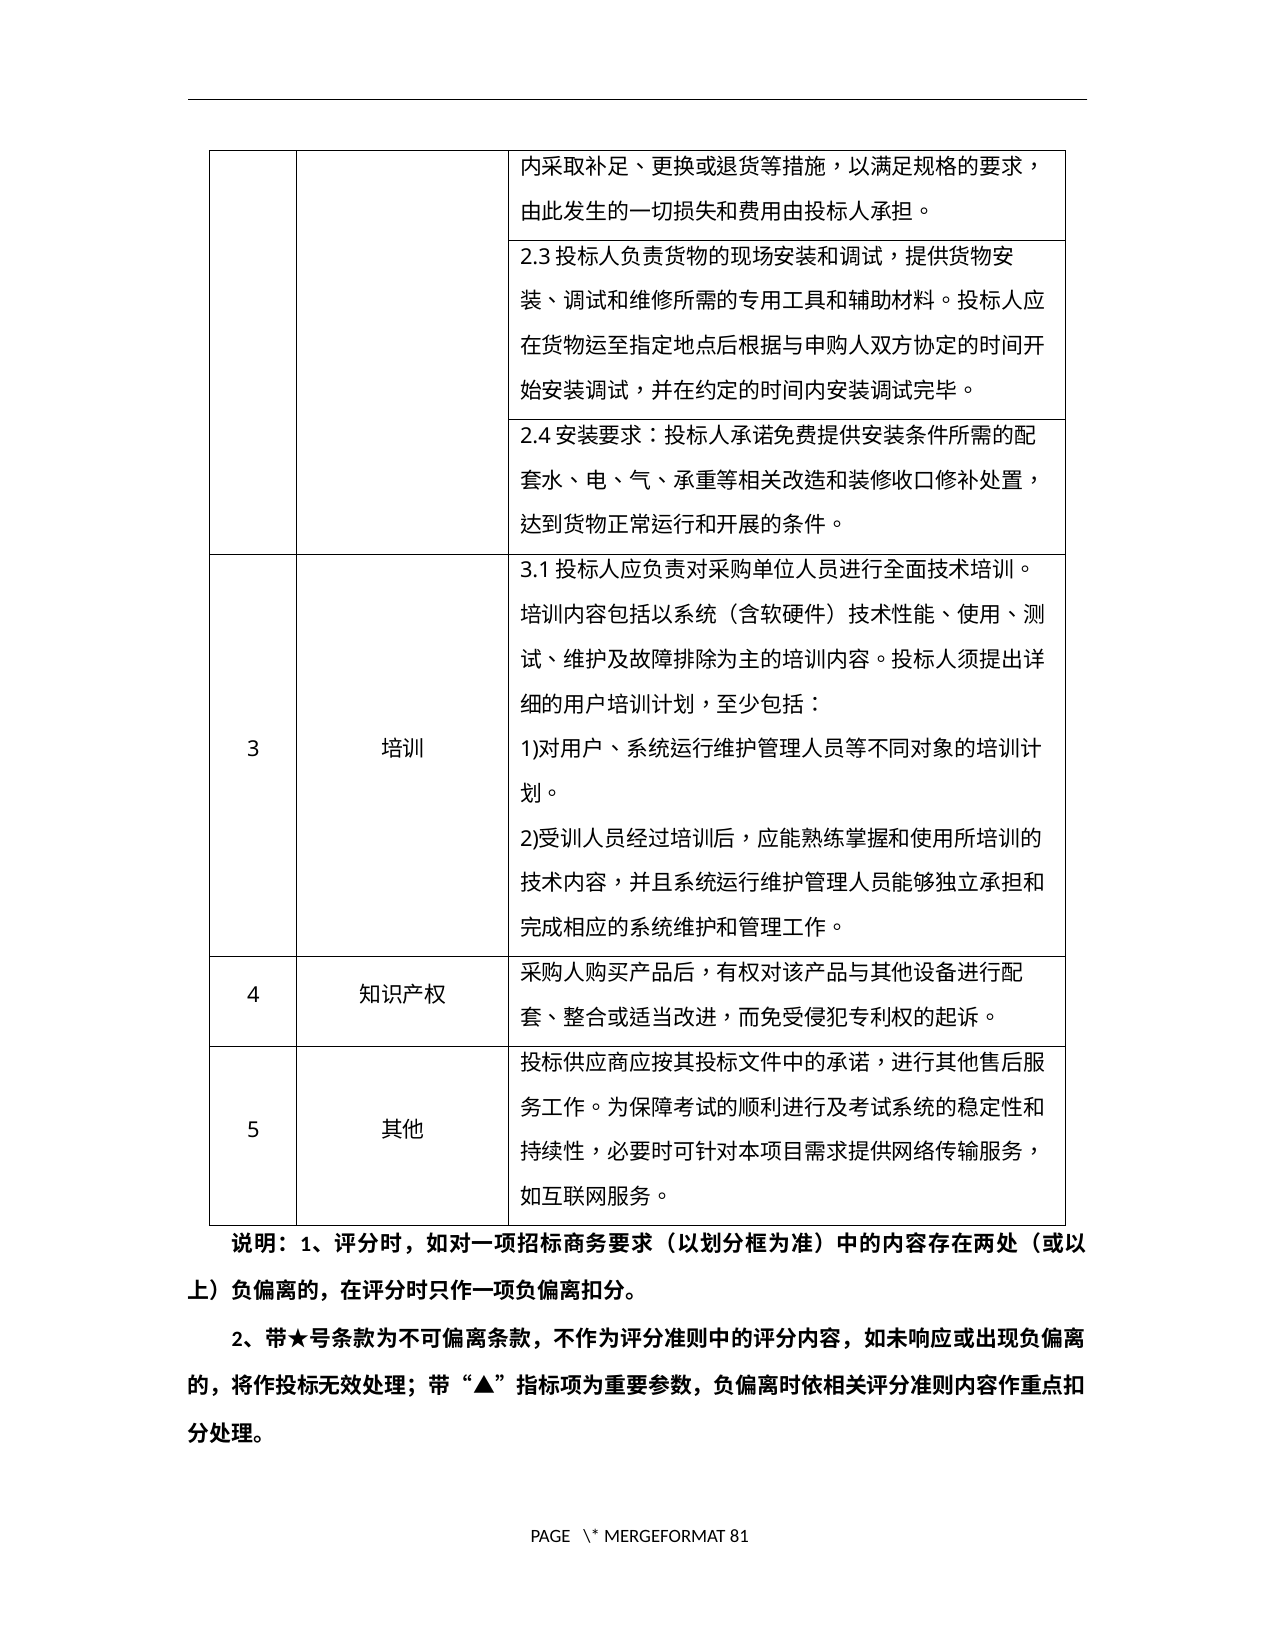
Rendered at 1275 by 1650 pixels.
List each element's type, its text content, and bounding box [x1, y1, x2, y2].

table_cell 其他 [297, 1047, 508, 1225]
table_cell 3.1投标人应负责对采购单位人员进行全面技术培训。培训内容包括以系统（含软硬件）技术性能、使用、测试、维护及故障排除为主的培训内容。投标人须提出详细的用户培训计划，至少包括： 1)对用户、系统运行维护管理人员等不同对象的培训计划。 2)受训人员经过培训后，应能熟练掌握和使用所培训的技术内容，并且系统运行维护管理人员能够独立承担和完成相应的系统维护和管理工作。 [509, 555, 1065, 956]
table_cell 培训 [297, 555, 508, 956]
text 说明：1、评分时，如对一项招标商务要求（以划分框为准）中的内容存在两处（或以上）负偏离的，在评分时只作一项负偏离扣分。 [187, 1226, 1087, 1305]
table_cell 采购人购买产品后，有权对该产品与其他设备进行配套、整合或适当改进，而免受侵犯专利权的起诉。 [509, 957, 1065, 1046]
table_cell 投标供应商应按其投标文件中的承诺，进行其他售后服务工作。为保障考试的顺利进行及考试系统的稳定性和持续性，必要时可针对本项目需求提供网络传输服务，如互联网服务。 [509, 1047, 1065, 1225]
table_cell 2.3投标人负责货物的现场安装和调试，提供货物安装、调试和维修所需的专用工具和辅助材料。投标人应在货物运至指定地点后根据与申购人双方协定的时间开始安装调试，并在约定的时间内安装调试完毕。 [509, 241, 1065, 419]
table_cell 5 [210, 1047, 296, 1225]
table_cell 3 [210, 555, 296, 956]
table_cell 2.4安装要求：投标人承诺免费提供安装条件所需的配套水、电、气、承重等相关改造和装修收口修补处置，达到货物正常运行和开展的条件。 [509, 420, 1065, 553]
text 2、带★号条款为不可偏离条款，不作为评分准则中的评分内容，如未响应或出现负偏离的，将作投标无效处理；带“▲”指标项为重要参数，负偏离时依相关评分准则内容作重点扣分处理。 [187, 1321, 1087, 1448]
table_cell 知识产权 [297, 957, 508, 1046]
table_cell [509, 151, 1065, 240]
table_cell 4 [210, 957, 296, 1046]
